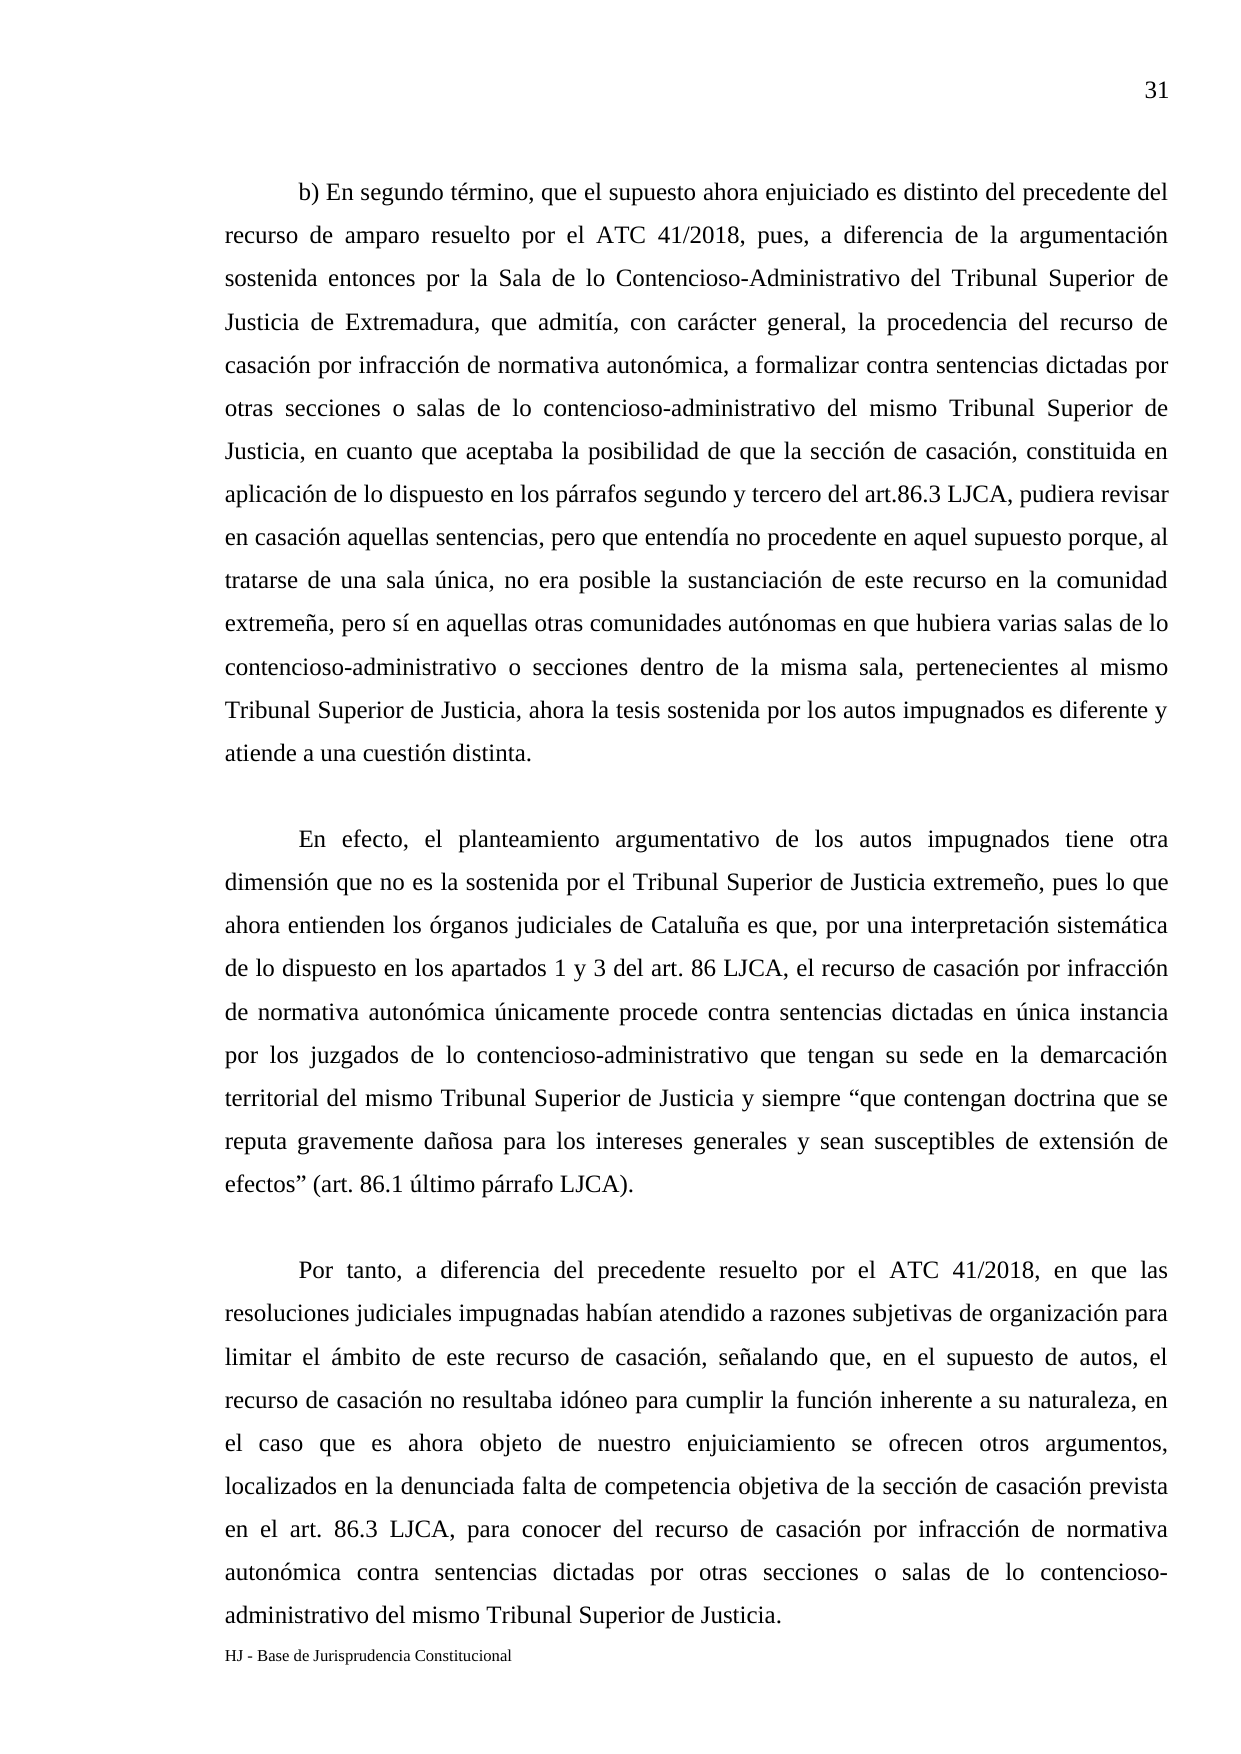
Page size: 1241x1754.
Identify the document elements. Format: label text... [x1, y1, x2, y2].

text Por tanto, a diferencia del precedente resuelto por el ATC 41/2018, en que las resoluciones judiciales impugnadas habían atendido a razones subjetivas de organización para limitar el ámbito de este recurso de casación, señalando que, en el supuesto de autos, el recurso de casación no resultaba idóneo para cumplir la función inherente a su naturaleza, en el caso que es ahora objeto de nuestro enjuiciamiento se ofrecen otros argumentos, localizados en la denunciada falta de competencia objetiva de la sección de casación prevista en el art. 86.3 LJCA, para conocer del recurso de casación por infracción de normativa autonómica contra sentencias dictadas por otras secciones o salas de lo contencioso-administrativo del mismo Tribunal Superior de Justicia. [224, 1255, 1169, 1629]
text b) En segundo término, que el supuesto ahora enjuiciado es distinto del precedente del recurso de amparo resuelto por el ATC 41/2018, pues, a diferencia de la argumentación sostenida entonces por la Sala de lo Contencioso-Administrativo del Tribunal Superior de Justicia de Extremadura, que admitía, con carácter general, la procedencia del recurso de casación por infracción de normativa autonómica, a formalizar contra sentencias dictadas por otras secciones o salas de lo contencioso-administrativo del mismo Tribunal Superior de Justicia, en cuanto que aceptaba la posibilidad de que la sección de casación, constituida en aplicación de lo dispuesto en los párrafos segundo y tercero del art.86.3 LJCA, pudiera revisar en casación aquellas sentencias, pero que entendía no procedente en aquel supuesto porque, al tratarse de una sala única, no era posible la sustanciación de este recurso en la comunidad extremeña, pero sí en aquellas otras comunidades autónomas en que hubiera varias salas de lo contencioso-administrativo o secciones dentro de la misma sala, pertenecientes al mismo Tribunal Superior de Justicia, ahora la tesis sostenida por los autos impugnados es diferente y atiende a una cuestión distinta. [224, 177, 1169, 767]
text En efecto, el planteamiento argumentativo de los autos impugnados tiene otra dimensión que no es la sostenida por el Tribunal Superior de Justicia extremeño, pues lo que ahora entienden los órganos judiciales de Cataluña es que, por una interpretación sistemática de lo dispuesto en los apartados 1 y 3 del art. 86 LJCA, el recurso de casación por infracción de normativa autonómica únicamente procede contra sentencias dictadas en única instancia por los juzgados de lo contencioso-administrativo que tengan su sede en la demarcación territorial del mismo Tribunal Superior de Justicia y siempre “que contengan doctrina que se reputa gravemente dañosa para los intereses generales y sean susceptibles de extensión de efectos” (art. 86.1 último párrafo LJCA). [224, 824, 1169, 1198]
